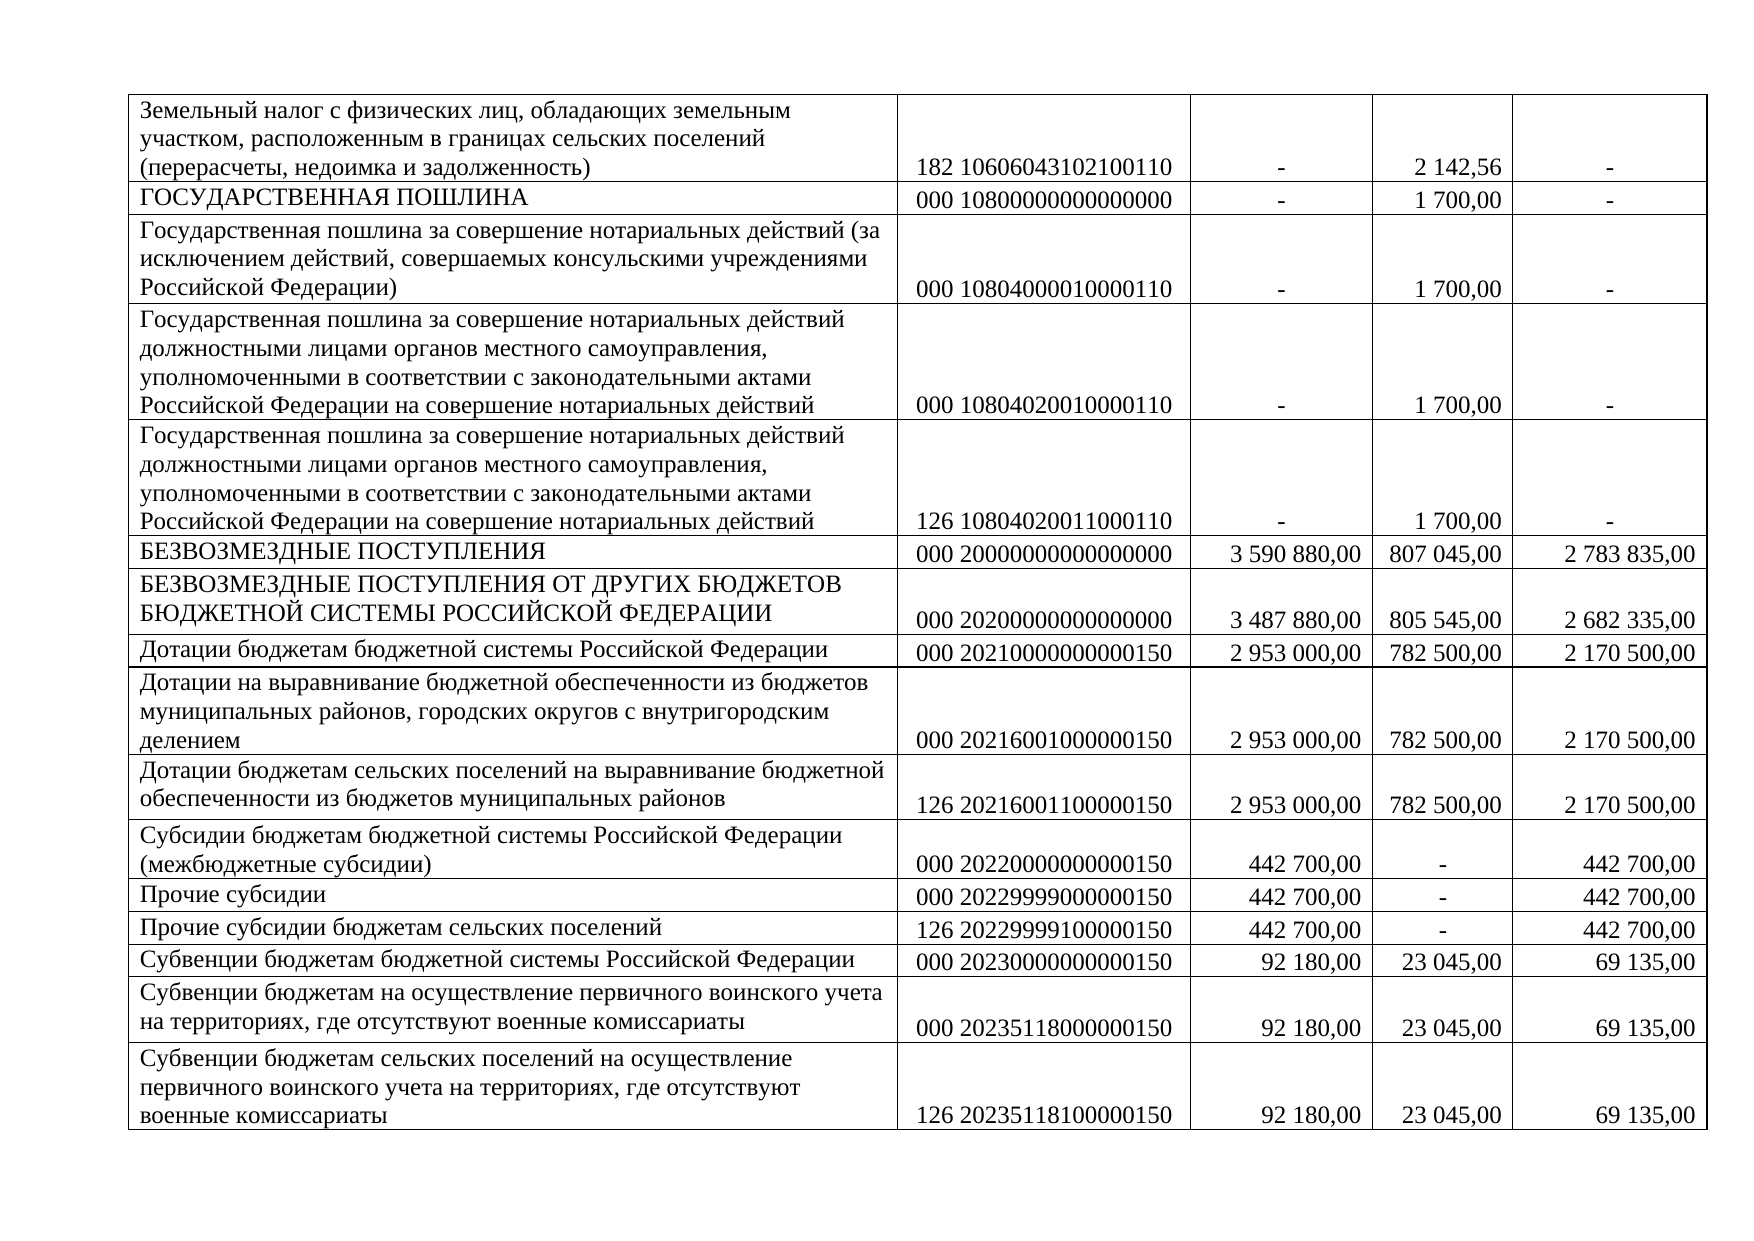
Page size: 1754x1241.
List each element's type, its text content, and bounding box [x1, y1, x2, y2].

table_cell 3 590 880,00 [1191, 536, 1372, 568]
table_cell 1 700,00 [1373, 304, 1512, 419]
table_cell 000 20210000000000150 [898, 635, 1190, 666]
table_cell БЕЗВОЗМЕЗДНЫЕ ПОСТУПЛЕНИЯ [129, 536, 897, 568]
table_cell 000 10804000010000110 [898, 215, 1190, 303]
table_cell 1 700,00 [1373, 420, 1512, 535]
table_cell Дотации на выравнивание бюджетной обеспеченности из бюджетов муниципальных районов, городских округов с внутригородским делением [129, 668, 897, 754]
table_cell 2 783 835,00 [1513, 536, 1706, 568]
table_cell 3 487 880,00 [1191, 569, 1372, 633]
table_cell 2 142,56 [1373, 95, 1512, 181]
table_cell 92 180,00 [1191, 1043, 1372, 1129]
table_cell - [1373, 879, 1512, 911]
table_cell 807 045,00 [1373, 536, 1512, 568]
table_cell 805 545,00 [1373, 569, 1512, 633]
table_cell 2 170 500,00 [1513, 755, 1706, 819]
table_cell Прочие субсидии [129, 879, 897, 911]
table_cell Субсидии бюджетам бюджетной системы Российской Федерации (межбюджетные субсидии) [129, 820, 897, 878]
table_cell 000 20235118000000150 [898, 977, 1190, 1042]
table_cell 442 700,00 [1513, 912, 1706, 943]
table_cell Государственная пошлина за совершение нотариальных действий должностными лицами органов местного самоуправления, уполномоченными в соответствии с законодательными актами Российской Федерации на совершение нотариальных действий [129, 304, 897, 419]
table_cell 2 170 500,00 [1513, 668, 1706, 754]
table_cell 126 20216001100000150 [898, 755, 1190, 819]
table_cell 2 953 000,00 [1191, 668, 1372, 754]
table_cell - [1373, 820, 1512, 878]
table_cell - [1513, 420, 1706, 535]
table_cell Субвенции бюджетам сельских поселений на осуществление первичного воинского учета на территориях, где отсутствуют военные комиссариаты [129, 1043, 897, 1129]
table_cell 782 500,00 [1373, 668, 1512, 754]
table_cell 782 500,00 [1373, 635, 1512, 666]
table_cell - [1191, 215, 1372, 303]
table_cell 92 180,00 [1191, 945, 1372, 976]
table_cell - [1513, 95, 1706, 181]
table_cell - [1191, 95, 1372, 181]
table_cell - [1513, 182, 1706, 214]
table_cell 2 170 500,00 [1513, 635, 1706, 666]
table_cell Дотации бюджетам сельских поселений на выравнивание бюджетной обеспеченности из бюджетов муниципальных районов [129, 755, 897, 819]
table_cell Субвенции бюджетам бюджетной системы Российской Федерации [129, 945, 897, 976]
table_cell 92 180,00 [1191, 977, 1372, 1042]
table_cell - [1191, 304, 1372, 419]
table_cell 000 10800000000000000 [898, 182, 1190, 214]
table_cell - [1513, 304, 1706, 419]
table_cell Государственная пошлина за совершение нотариальных действий (за исключением действий, совершаемых консульскими учреждениями Российской Федерации) [129, 215, 897, 303]
table_cell 1 700,00 [1373, 215, 1512, 303]
table_cell 2 953 000,00 [1191, 755, 1372, 819]
table_cell 000 20229999000000150 [898, 879, 1190, 911]
table_cell 442 700,00 [1513, 879, 1706, 911]
table_cell 126 20229999100000150 [898, 912, 1190, 943]
table_cell 69 135,00 [1513, 1043, 1706, 1129]
table_cell 23 045,00 [1373, 977, 1512, 1042]
table_cell - [1191, 420, 1372, 535]
table_cell 126 20235118100000150 [898, 1043, 1190, 1129]
table_cell Прочие субсидии бюджетам сельских поселений [129, 912, 897, 943]
table_cell 23 045,00 [1373, 945, 1512, 976]
table_cell 000 10804020010000110 [898, 304, 1190, 419]
table_cell 126 10804020011000110 [898, 420, 1190, 535]
table_cell 000 20216001000000150 [898, 668, 1190, 754]
table_cell Земельный налог с физических лиц, обладающих земельным участком, расположенным в границах сельских поселений (перерасчеты, недоимка и задолженность) [129, 95, 897, 181]
table_cell Дотации бюджетам бюджетной системы Российской Федерации [129, 635, 897, 666]
table_cell 69 135,00 [1513, 977, 1706, 1042]
table_cell 442 700,00 [1191, 820, 1372, 878]
table_cell Государственная пошлина за совершение нотариальных действий должностными лицами органов местного самоуправления, уполномоченными в соответствии с законодательными актами Российской Федерации на совершение нотариальных действий [129, 420, 897, 535]
table_cell БЕЗВОЗМЕЗДНЫЕ ПОСТУПЛЕНИЯ ОТ ДРУГИХ БЮДЖЕТОВ БЮДЖЕТНОЙ СИСТЕМЫ РОССИЙСКОЙ ФЕДЕРАЦИИ [129, 569, 897, 633]
table_cell 442 700,00 [1191, 912, 1372, 943]
table_cell - [1373, 912, 1512, 943]
table_cell 000 20200000000000000 [898, 569, 1190, 633]
table_cell 000 20220000000000150 [898, 820, 1190, 878]
table_cell 782 500,00 [1373, 755, 1512, 819]
table_cell ГОСУДАРСТВЕННАЯ ПОШЛИНА [129, 182, 897, 214]
table_cell 69 135,00 [1513, 945, 1706, 976]
table_cell 2 953 000,00 [1191, 635, 1372, 666]
table_cell 2 682 335,00 [1513, 569, 1706, 633]
table_cell - [1513, 215, 1706, 303]
table_cell 442 700,00 [1191, 879, 1372, 911]
table_cell 23 045,00 [1373, 1043, 1512, 1129]
table_cell 1 700,00 [1373, 182, 1512, 214]
table_cell 000 20230000000000150 [898, 945, 1190, 976]
table_cell 182 10606043102100110 [898, 95, 1190, 181]
table_cell - [1191, 182, 1372, 214]
table_cell 442 700,00 [1513, 820, 1706, 878]
table_cell Субвенции бюджетам на осуществление первичного воинского учета на территориях, где отсутствуют военные комиссариаты [129, 977, 897, 1042]
table_cell 000 20000000000000000 [898, 536, 1190, 568]
